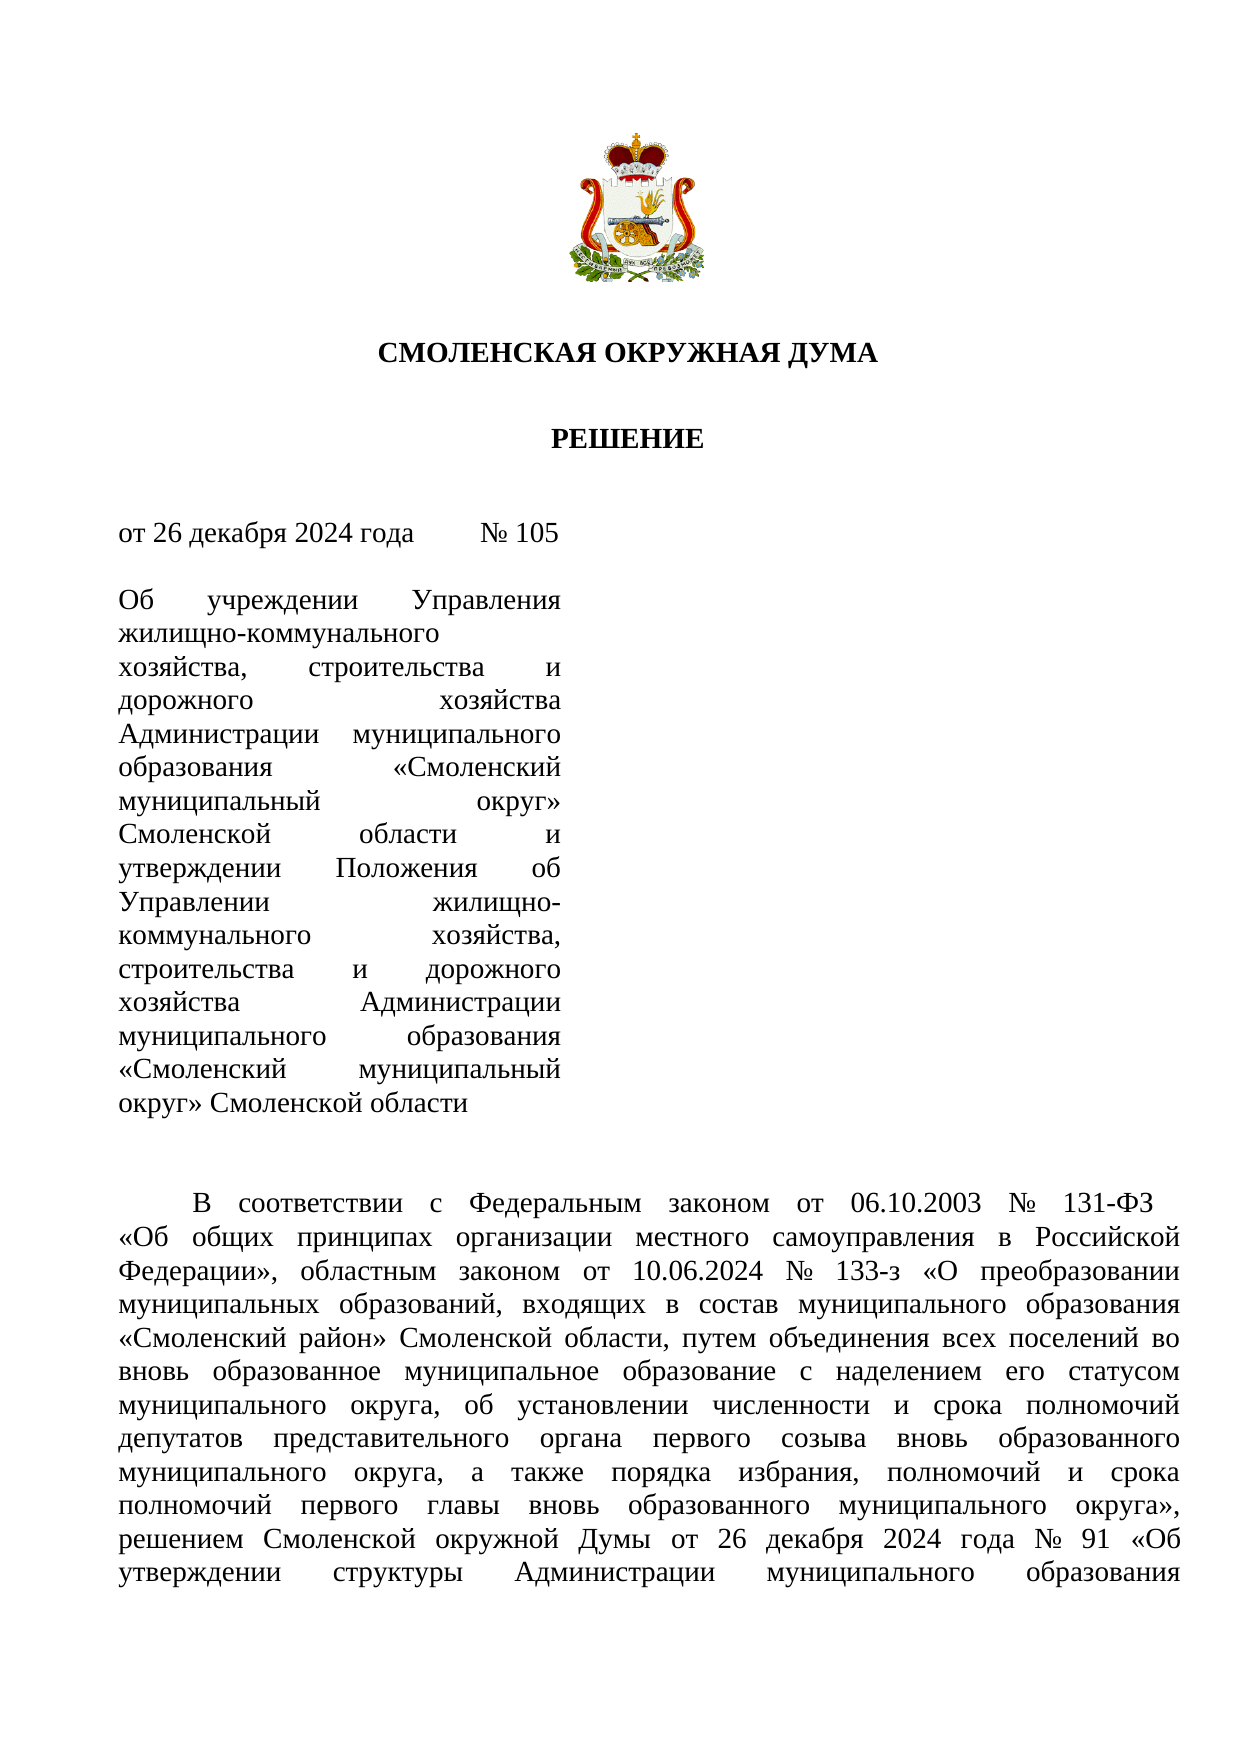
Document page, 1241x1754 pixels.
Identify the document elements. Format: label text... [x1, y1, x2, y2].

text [118, 1186, 1181, 1588]
picture [567, 131, 706, 282]
text Об учреждении Управления жилищно-коммунального хозяйства, строительства и дорожного хозяйства Администрации муниципального образования «Смоленский муниципальный округ» Смоленской области и утверждении Положения об Управлении жилищно-коммунального хозяйства, строительства и дорожного хозяйства Администрации муниципального образования «Смоленский муниципальный округ» Смоленской области [118, 582, 561, 1118]
table_cell РЕШЕНИЕ [118, 371, 1137, 457]
text от 26 декабря 2024 года № 105 [118, 515, 561, 548]
table_header [118, 131, 1137, 285]
table_cell СМОЛЕНСКАЯ ОКРУЖНАЯ ДУМА [118, 285, 1137, 371]
